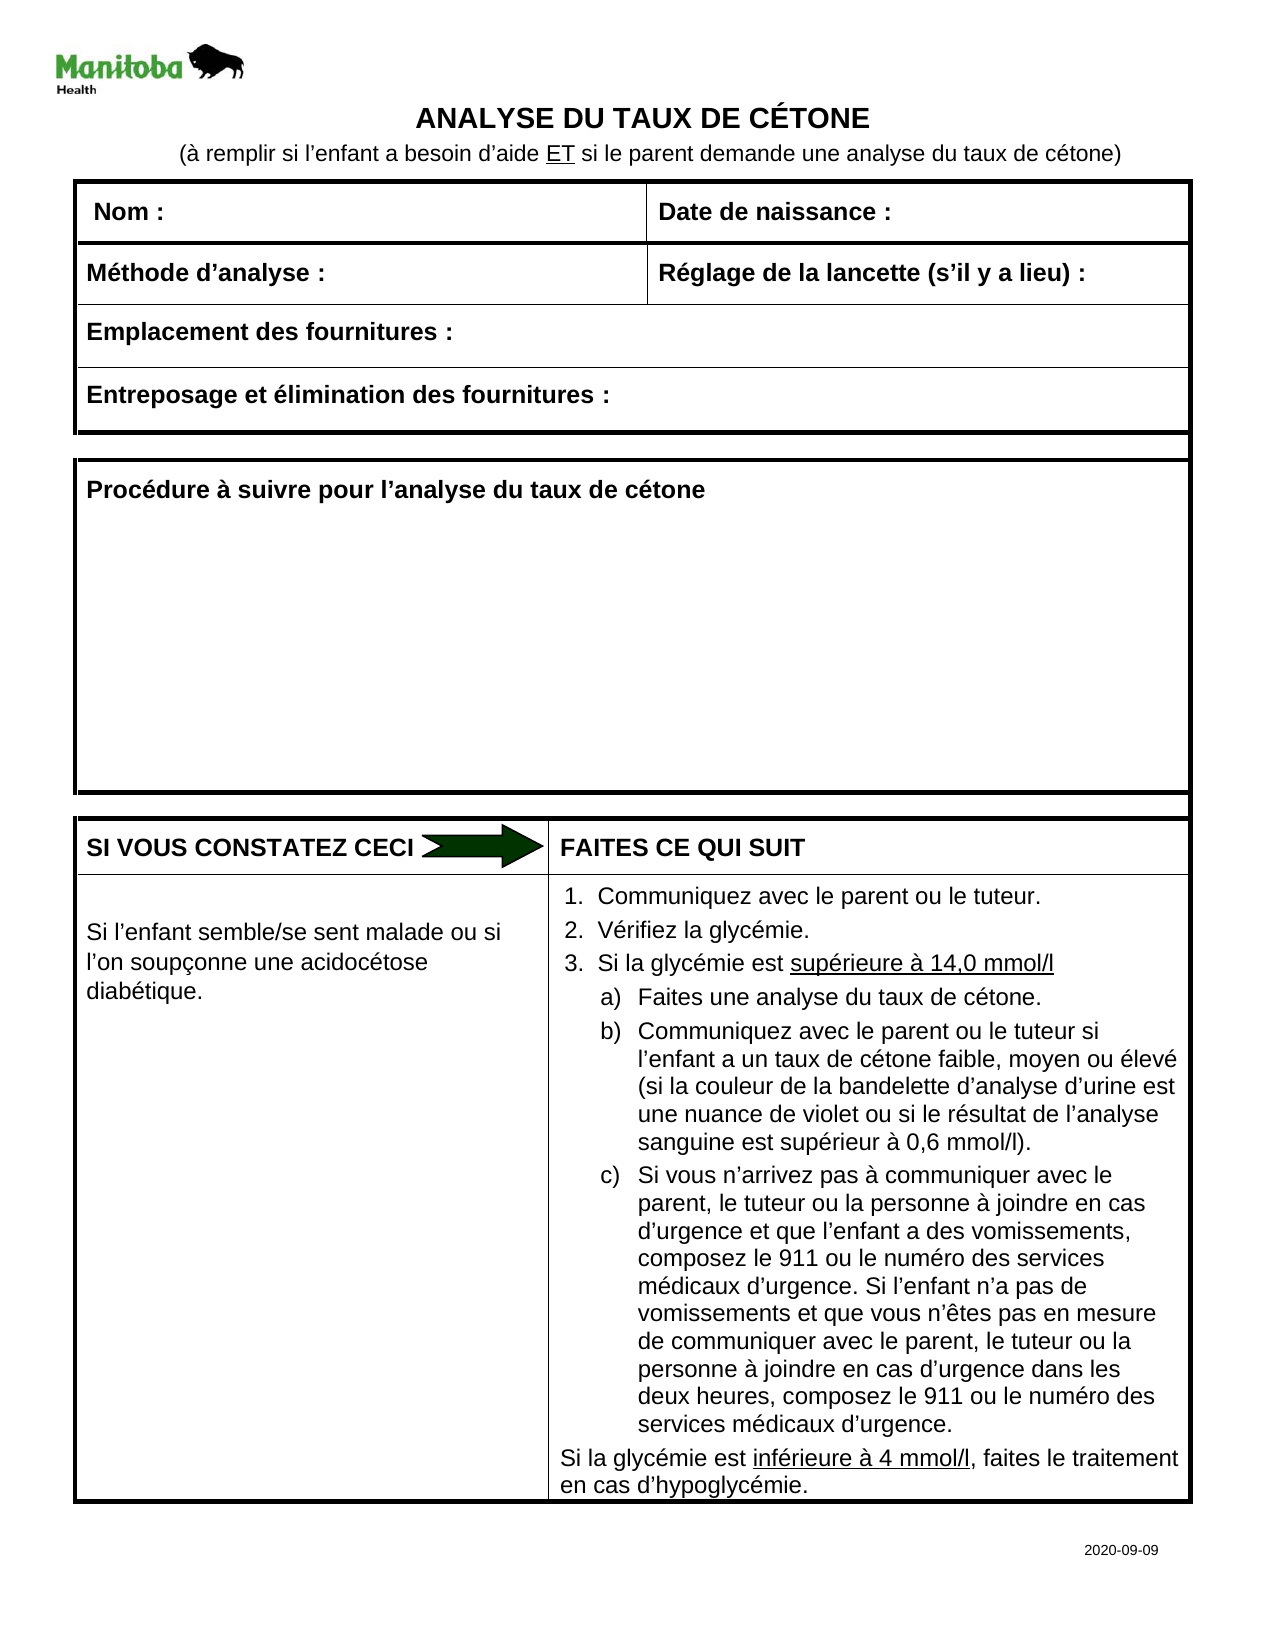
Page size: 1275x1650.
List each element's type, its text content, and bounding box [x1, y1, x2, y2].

table_header Date de naissance : [647, 184, 1188, 241]
table_cell Communiquez avec le parent ou le tuteur. Vérifiez la glycémie. Si la glycémie est supérieure à 14,0 mmol/l Faites une analyse du taux de cétone. Communiquez avec le parent ou le tuteur si l’enfant a un taux de cétone faible, moyen ou élevé (si la couleur de la bandelette d’analyse d’urine est une nuance de violet ou si le résultat de l’analyse sanguine est supérieur à 0,6 mmol/l). Si vous n’arrivez pas à communiquer avec le parent, le tuteur ou la personne à joindre en cas d’urgence et que l’enfant a des vomissements, composez le 911 ou le numéro des services médicaux d’urgence. Si l’enfant n’a pas de vomissements et que vous n’êtes pas en mesure de communiquer avec le parent, le tuteur ou la personne à joindre en cas d’urgence dans les deux heures, composez le 911 ou le numéro des services médicaux d’urgence. Si la glycémie est inférieure à 4 mmol/l, faites le traitement en cas d’hypoglycémie. [549, 875, 1188, 1499]
table_cell Procédure à suivre pour l’analyse du taux de cétone [77, 459, 1188, 790]
table_cell [75, 431, 1188, 457]
table_cell FAITES CE QUI SUIT [549, 821, 1188, 874]
table_cell Si l’enfant semble/se sent malade ou si l’on soupçonne une acidocétose diabétique. [77, 875, 548, 1499]
table_cell SI VOUS CONSTATEZ CECI [77, 817, 548, 874]
table_cell Entreposage et élimination des fournitures : [77, 368, 1188, 430]
text ANALYSE DU TAUX DE CÉTONE [89, 101, 1196, 134]
table_cell [75, 791, 548, 816]
text (à remplir si l’enfant a besoin d’aide ET si le parent demande une analyse du taux de cétone) [104, 140, 1196, 167]
table_header Nom : [77, 184, 646, 241]
picture [56, 44, 244, 94]
table_cell Réglage de la lancette (s’il y a lieu) : [648, 245, 1188, 304]
table_cell Méthode d’analyse : [77, 242, 647, 304]
table_cell Emplacement des fournitures : [77, 305, 1188, 367]
table_cell [549, 795, 1188, 816]
